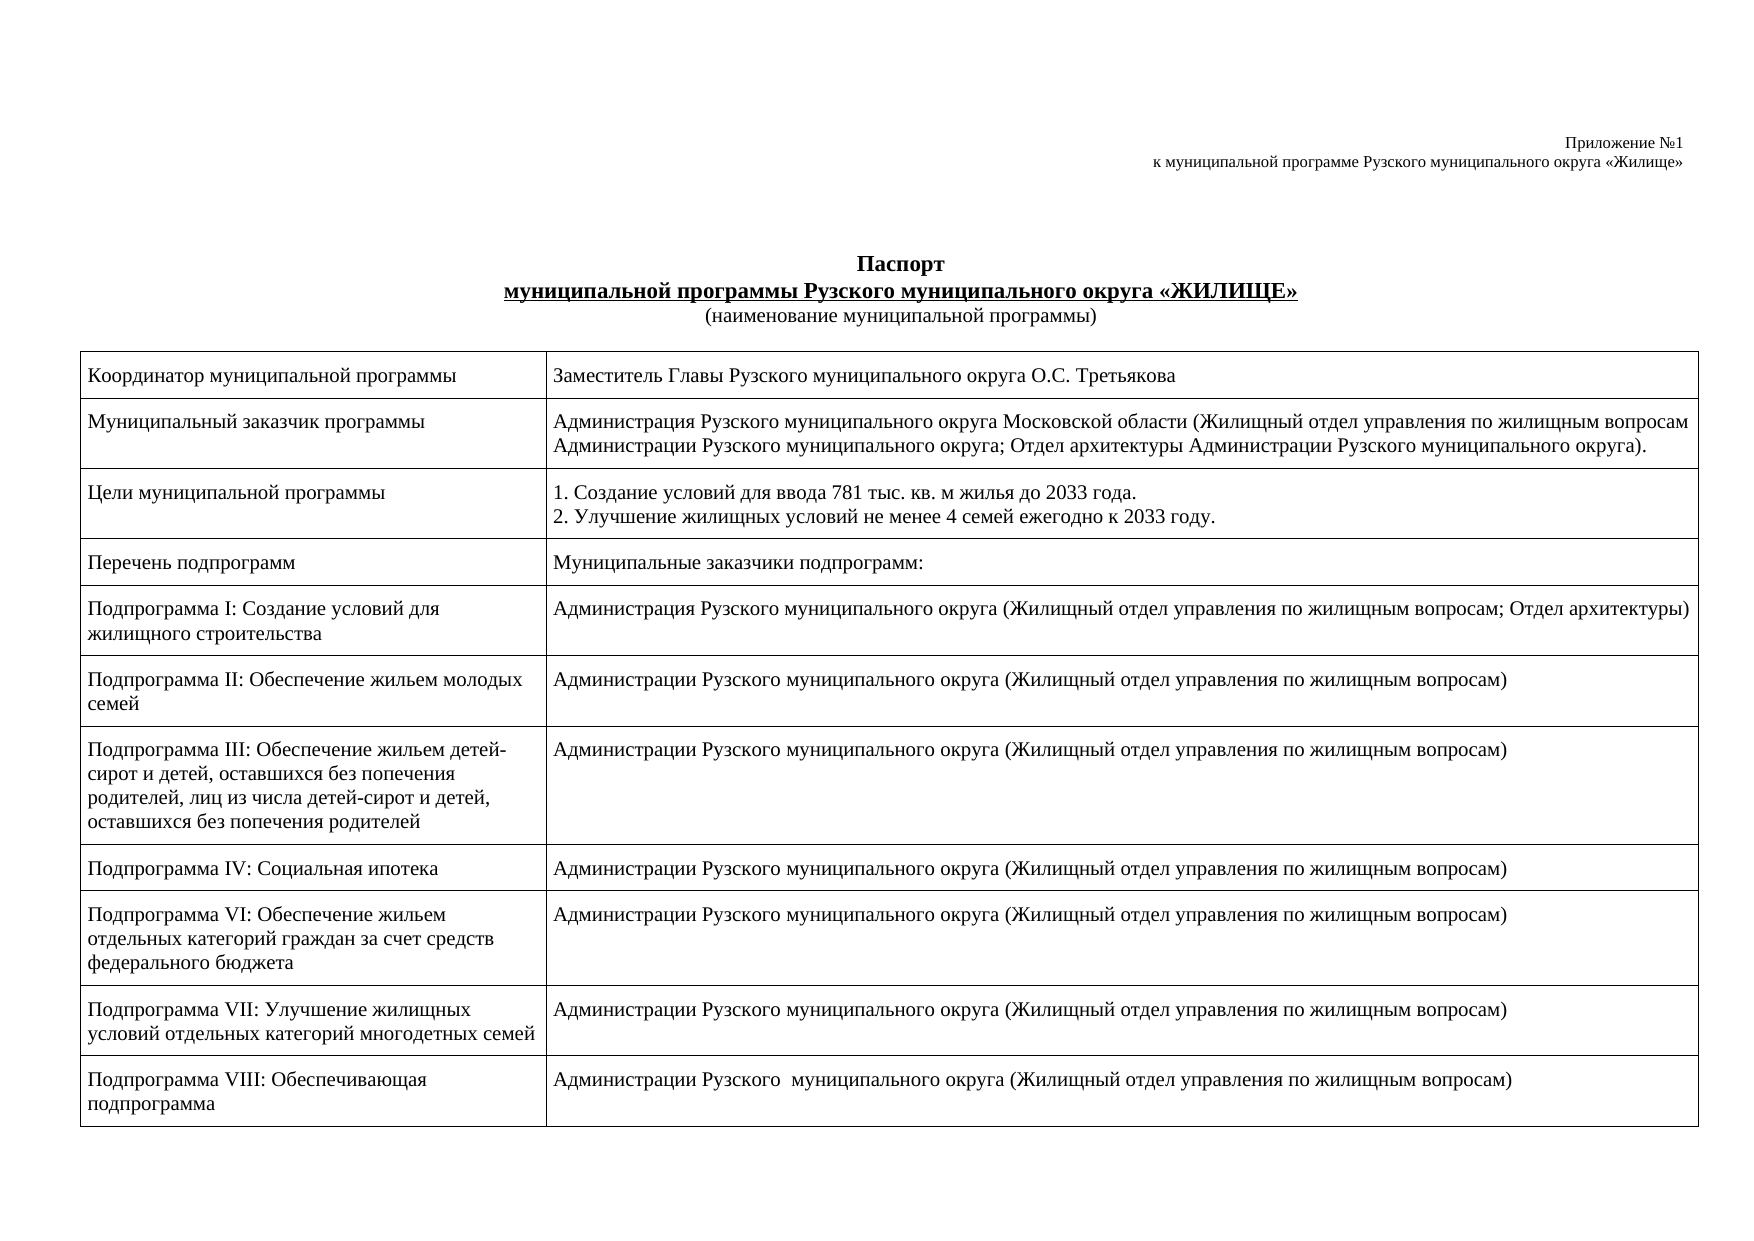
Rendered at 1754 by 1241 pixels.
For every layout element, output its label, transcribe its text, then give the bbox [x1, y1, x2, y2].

table_cell Подпрограмма I: Создание условий для жилищного строительства [81, 586, 546, 655]
table_cell Муниципальный заказчик программы [81, 399, 546, 468]
table_cell Подпрограмма IV: Социальная ипотека [81, 845, 546, 890]
table_cell Администрации Рузского муниципального округа (Жилищный отдел управления по жилищным вопросам) [547, 727, 1698, 844]
table_cell Администрации Рузского муниципального округа (Жилищный отдел управления по жилищным вопросам) [547, 1056, 1698, 1126]
table_cell Администрации Рузского муниципального округа (Жилищный отдел управления по жилищным вопросам) [547, 986, 1698, 1055]
table_cell Администрация Рузского муниципального округа (Жилищный отдел управления по жилищным вопросам; Отдел архитектуры) [547, 586, 1698, 655]
table_header Заместитель Главы Рузского муниципального округа О.С. Третьякова [547, 352, 1698, 397]
table_cell Администрации Рузского муниципального округа (Жилищный отдел управления по жилищным вопросам) [547, 891, 1698, 985]
table_header Координатор муниципальной программы [81, 352, 546, 397]
text Паспорт [118, 250, 1683, 277]
table_cell Подпрограмма VIII: Обеспечивающая подпрограмма [81, 1056, 546, 1126]
text Приложение №1 [118, 133, 1683, 152]
text муниципальной программы Рузского муниципального округа «ЖИЛИЩЕ» [118, 277, 1683, 303]
table_cell Перечень подпрограмм [81, 539, 546, 585]
table_cell Подпрограмма VII: Улучшение жилищных условий отдельных категорий многодетных семей [81, 986, 546, 1055]
table_cell Администрации Рузского муниципального округа (Жилищный отдел управления по жилищным вопросам) [547, 845, 1698, 890]
table_cell Подпрограмма VI: Обеспечение жильем отдельных категорий граждан за счет средств федерального бюджета [81, 891, 546, 985]
table_cell Подпрограмма III: Обеспечение жильем детей-сирот и детей, оставшихся без попечения родителей, лиц из числа детей-сирот и детей, оставшихся без попечения родителей [81, 727, 546, 844]
table_cell Администрации Рузского муниципального округа (Жилищный отдел управления по жилищным вопросам) [547, 656, 1698, 726]
table_cell 1. Создание условий для ввода 781 тыс. кв. м жилья до 2033 года. 2. Улучшение жилищных условий не менее 4 семей ежегодно к 2033 году. [547, 469, 1698, 538]
table_cell Муниципальные заказчики подпрограмм: [547, 539, 1698, 585]
text к муниципальной программе Рузского муниципального округа «Жилище» [118, 152, 1683, 171]
table_cell Подпрограмма II: Обеспечение жильем молодых семей [81, 656, 546, 726]
text (наименование муниципальной программы) [118, 303, 1683, 327]
table_cell Администрация Рузского муниципального округа Московской области (Жилищный отдел управления по жилищным вопросам Администрации Рузского муниципального округа; Отдел архитектуры Администрации Рузского муниципального округа). [547, 399, 1698, 468]
table_cell Цели муниципальной программы [81, 469, 546, 538]
